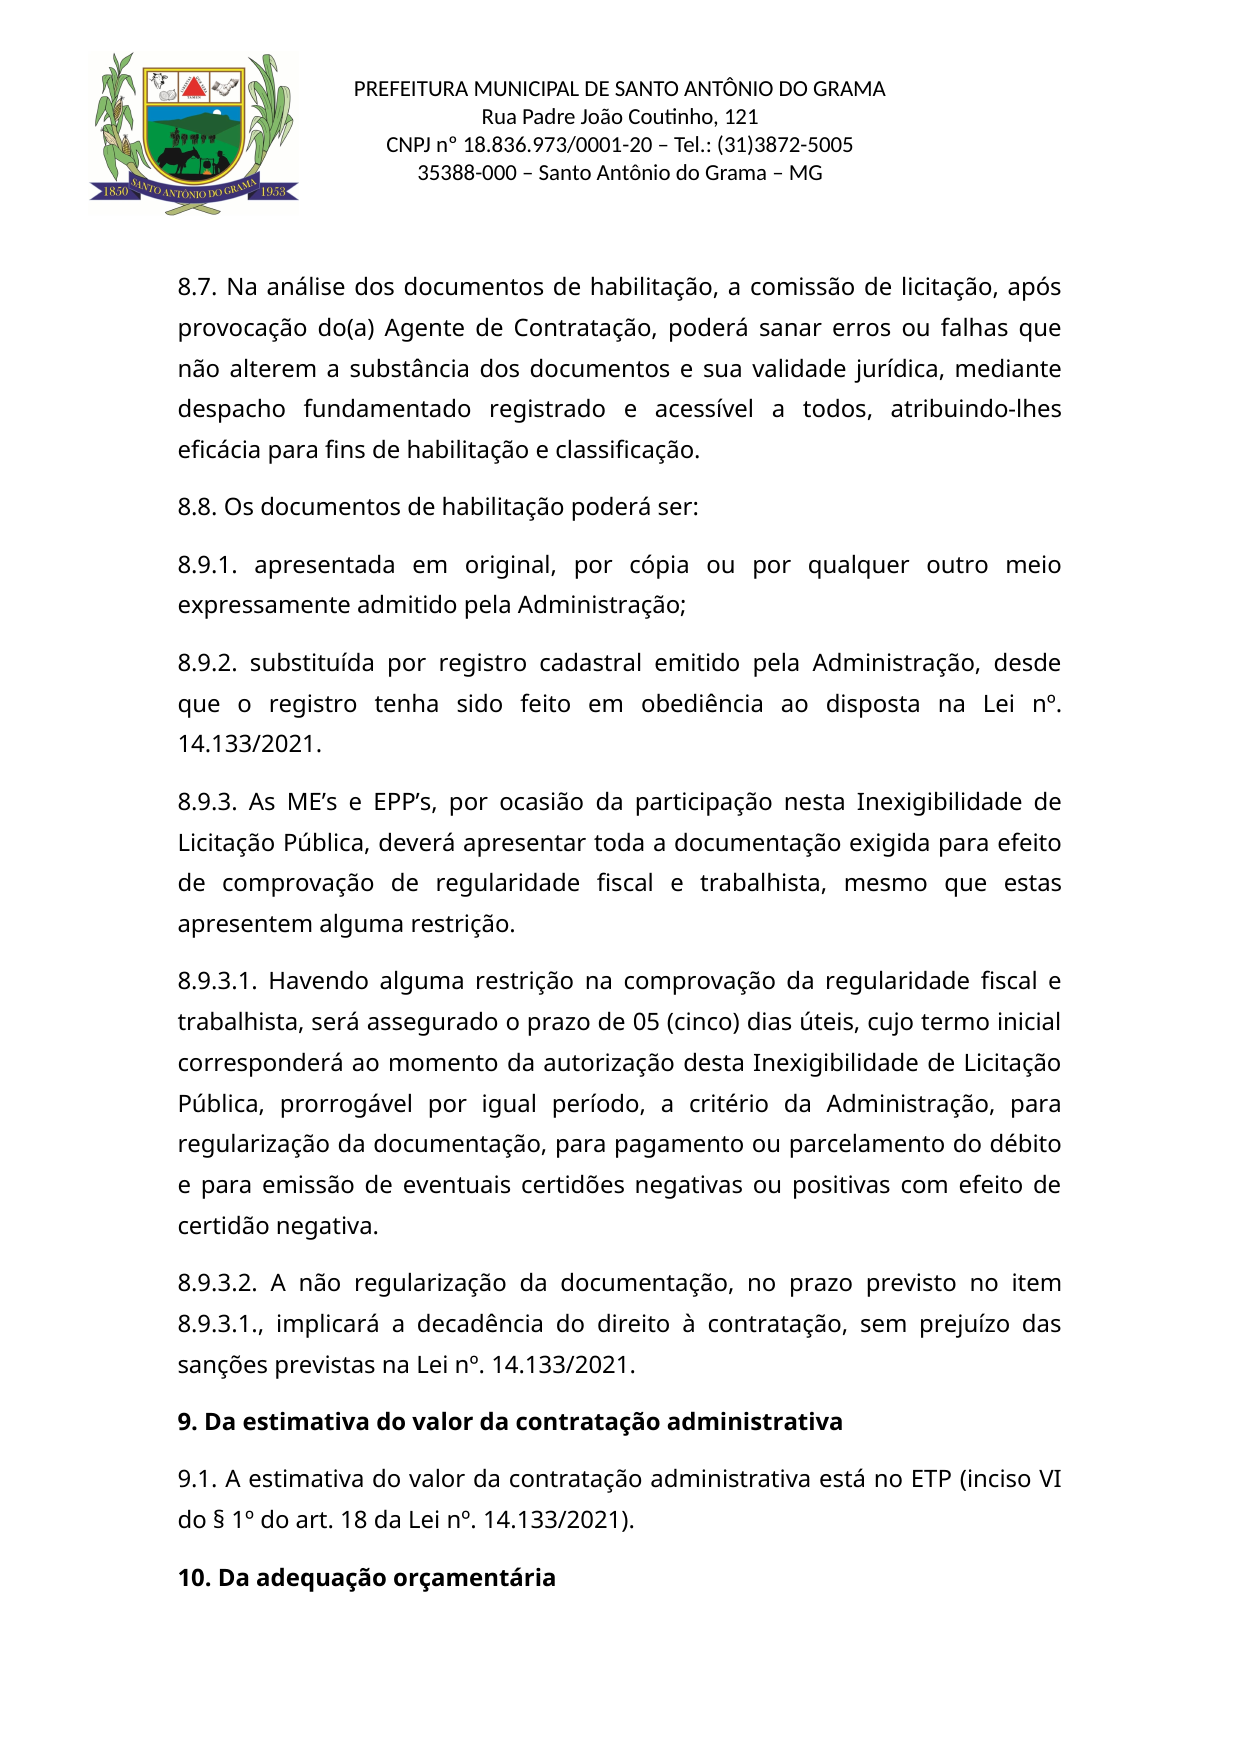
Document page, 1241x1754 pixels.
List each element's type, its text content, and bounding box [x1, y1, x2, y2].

text 8.9.3.2. A não regularização da documentação, no prazo previsto no item 8.9.3.1., implicará a decadência do direito à contratação, sem prejuízo das sanções previstas na Lei nº. 14.133/2021. [177, 1266, 1063, 1380]
text 8.8. Os documentos de habilitação poderá ser: [177, 490, 1063, 523]
text 8.9.1. apresentada em original, por cópia ou por qualquer outro meio expressamente admitido pela Administração; [177, 548, 1063, 621]
text 8.9.3. As ME’s e EPP’s, por ocasião da participação nesta Inexigibilidade de Licitação Pública, deverá apresentar toda a documentação exigida para efeito de comprovação de regularidade fiscal e trabalhista, mesmo que estas apresentem alguma restrição. [177, 784, 1063, 939]
text 9.1. A estimativa do valor da contratação administrativa está no ETP (inciso VI do § 1º do art. 18 da Lei nº. 14.133/2021). [177, 1462, 1063, 1536]
text 8.9.2. substituída por registro cadastral emitido pela Administração, desde que o registro tenha sido feito em obediência ao disposta na Lei nº. 14.133/2021. [177, 646, 1063, 760]
picture [88, 51, 300, 216]
text 9. Da estimativa do valor da contratação administrativa [177, 1405, 1063, 1437]
text 8.9.3.1. Havendo alguma restrição na comprovação da regularidade fiscal e trabalhista, será assegurado o prazo de 05 (cinco) dias úteis, cujo termo inicial corresponderá ao momento da autorização desta Inexigibilidade de Licitação Pública, prorrogável por igual período, a critério da Administração, para regularização da documentação, para pagamento ou parcelamento do débito e para emissão de eventuais certidões negativas ou positivas com efeito de certidão negativa. [177, 964, 1063, 1241]
text 10. Da adequação orçamentária [177, 1560, 1063, 1593]
text 8.7. Na análise dos documentos de habilitação, a comissão de licitação, após provocação do(a) Agente de Contratação, poderá sanar erros ou falhas que não alterem a substância dos documentos e sua validade jurídica, mediante despacho fundamentado registrado e acessível a todos, atribuindo-lhes eficácia para fins de habilitação e classificação. [177, 270, 1063, 465]
